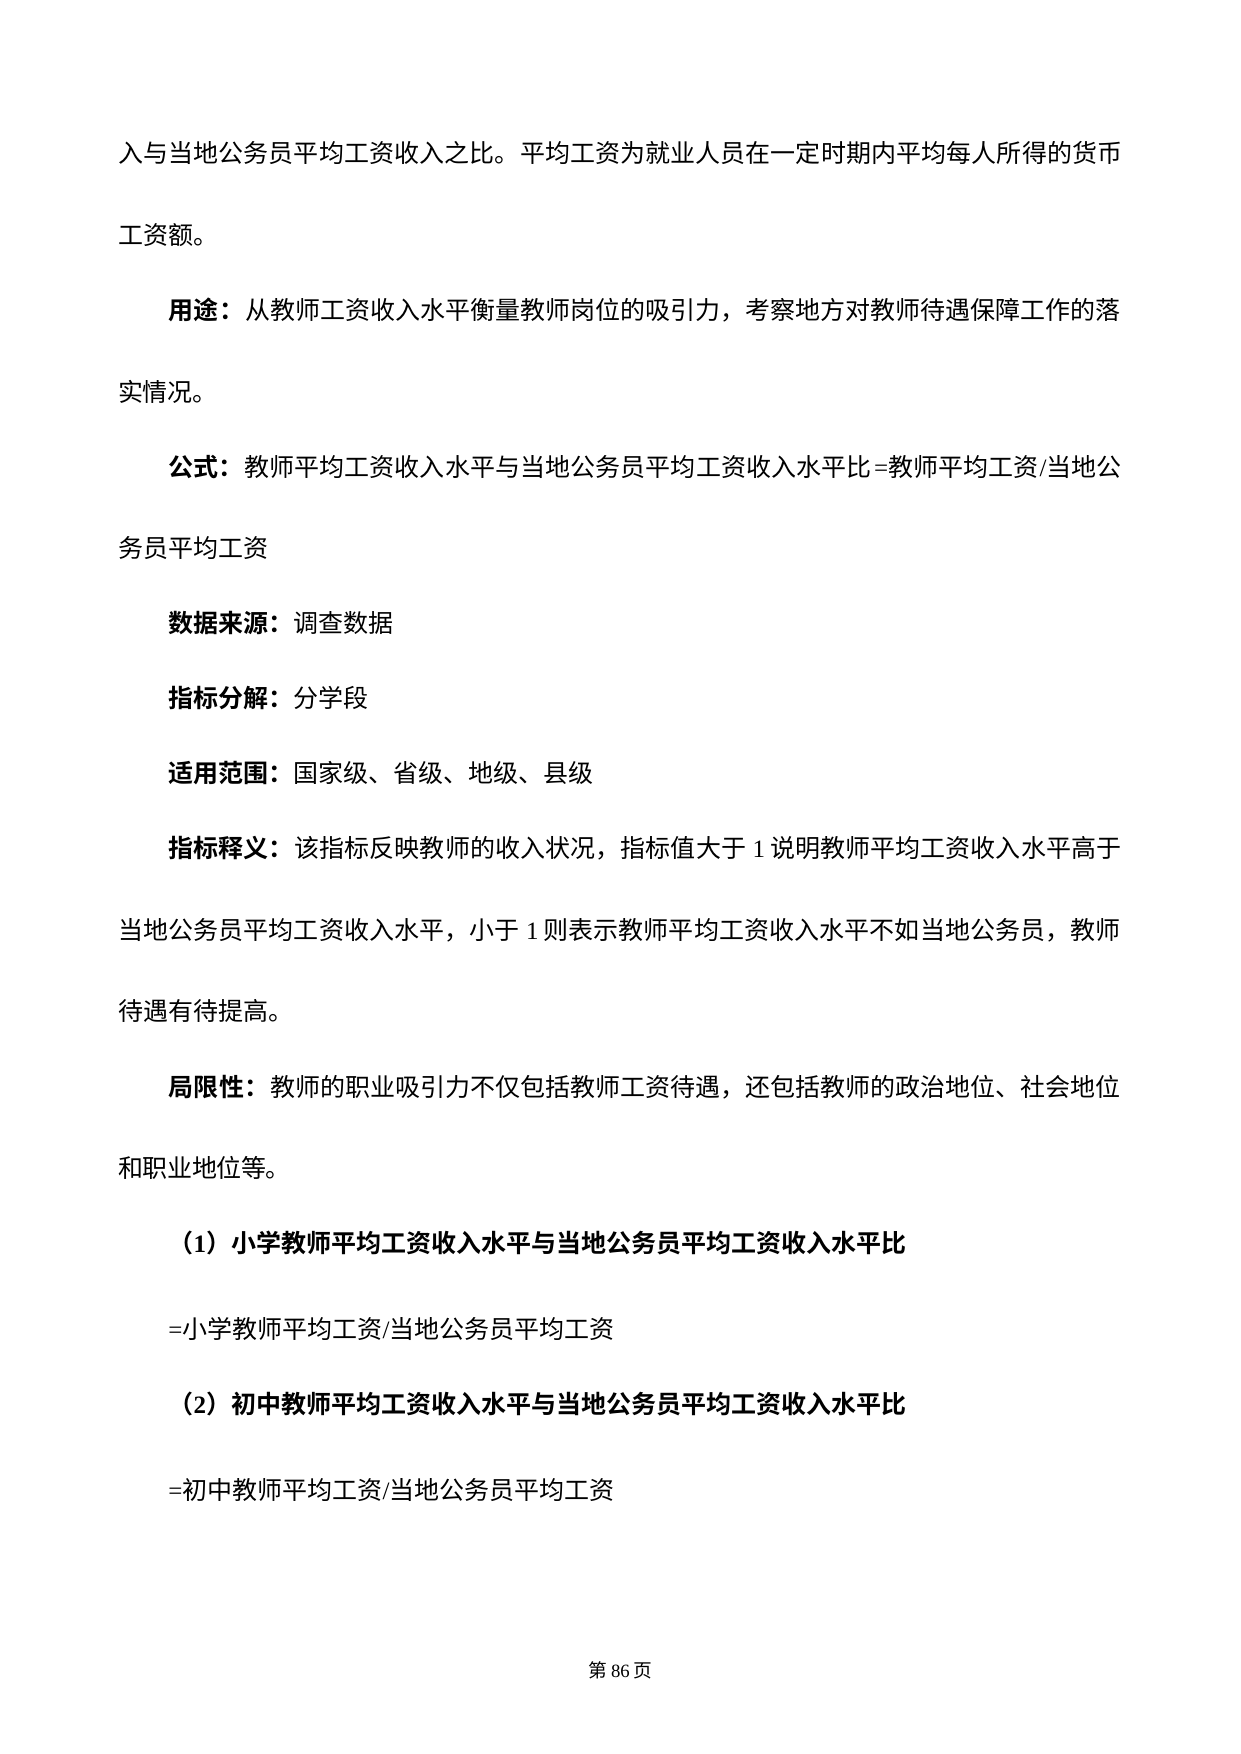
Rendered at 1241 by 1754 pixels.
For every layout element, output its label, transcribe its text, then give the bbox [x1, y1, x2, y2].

text 指标释义：该指标反映教师的收入状况，指标值大于1说明教师平均工资收入水平高于当地公务员平均工资收入水平，小于1则表示教师平均工资收入水平不如当地公务员，教师待遇有待提高。 [118, 813, 1122, 1044]
text 适用范围：国家级、省级、地级、县级 [118, 738, 1122, 806]
text 局限性：教师的职业吸引力不仅包括教师工资待遇，还包括教师的政治地位、社会地位和职业地位等。 [118, 1051, 1122, 1201]
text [118, 118, 1122, 267]
text 数据来源：调查数据 [118, 588, 1122, 656]
text =小学教师平均工资/当地公务员平均工资 [118, 1294, 1122, 1362]
text 指标分解：分学段 [118, 663, 1122, 731]
text 用途：从教师工资收入水平衡量教师岗位的吸引力，考察地方对教师待遇保障工作的落实情况。 [118, 275, 1122, 424]
text =初中教师平均工资/当地公务员平均工资 [118, 1455, 1122, 1523]
text 公式：教师平均工资收入水平与当地公务员平均工资收入水平比=教师平均工资/当地公务员平均工资 [118, 431, 1122, 581]
subtitle （1）小学教师平均工资收入水平与当地公务员平均工资收入水平比 [118, 1208, 1122, 1276]
subtitle （2）初中教师平均工资收入水平与当地公务员平均工资收入水平比 [118, 1369, 1122, 1437]
